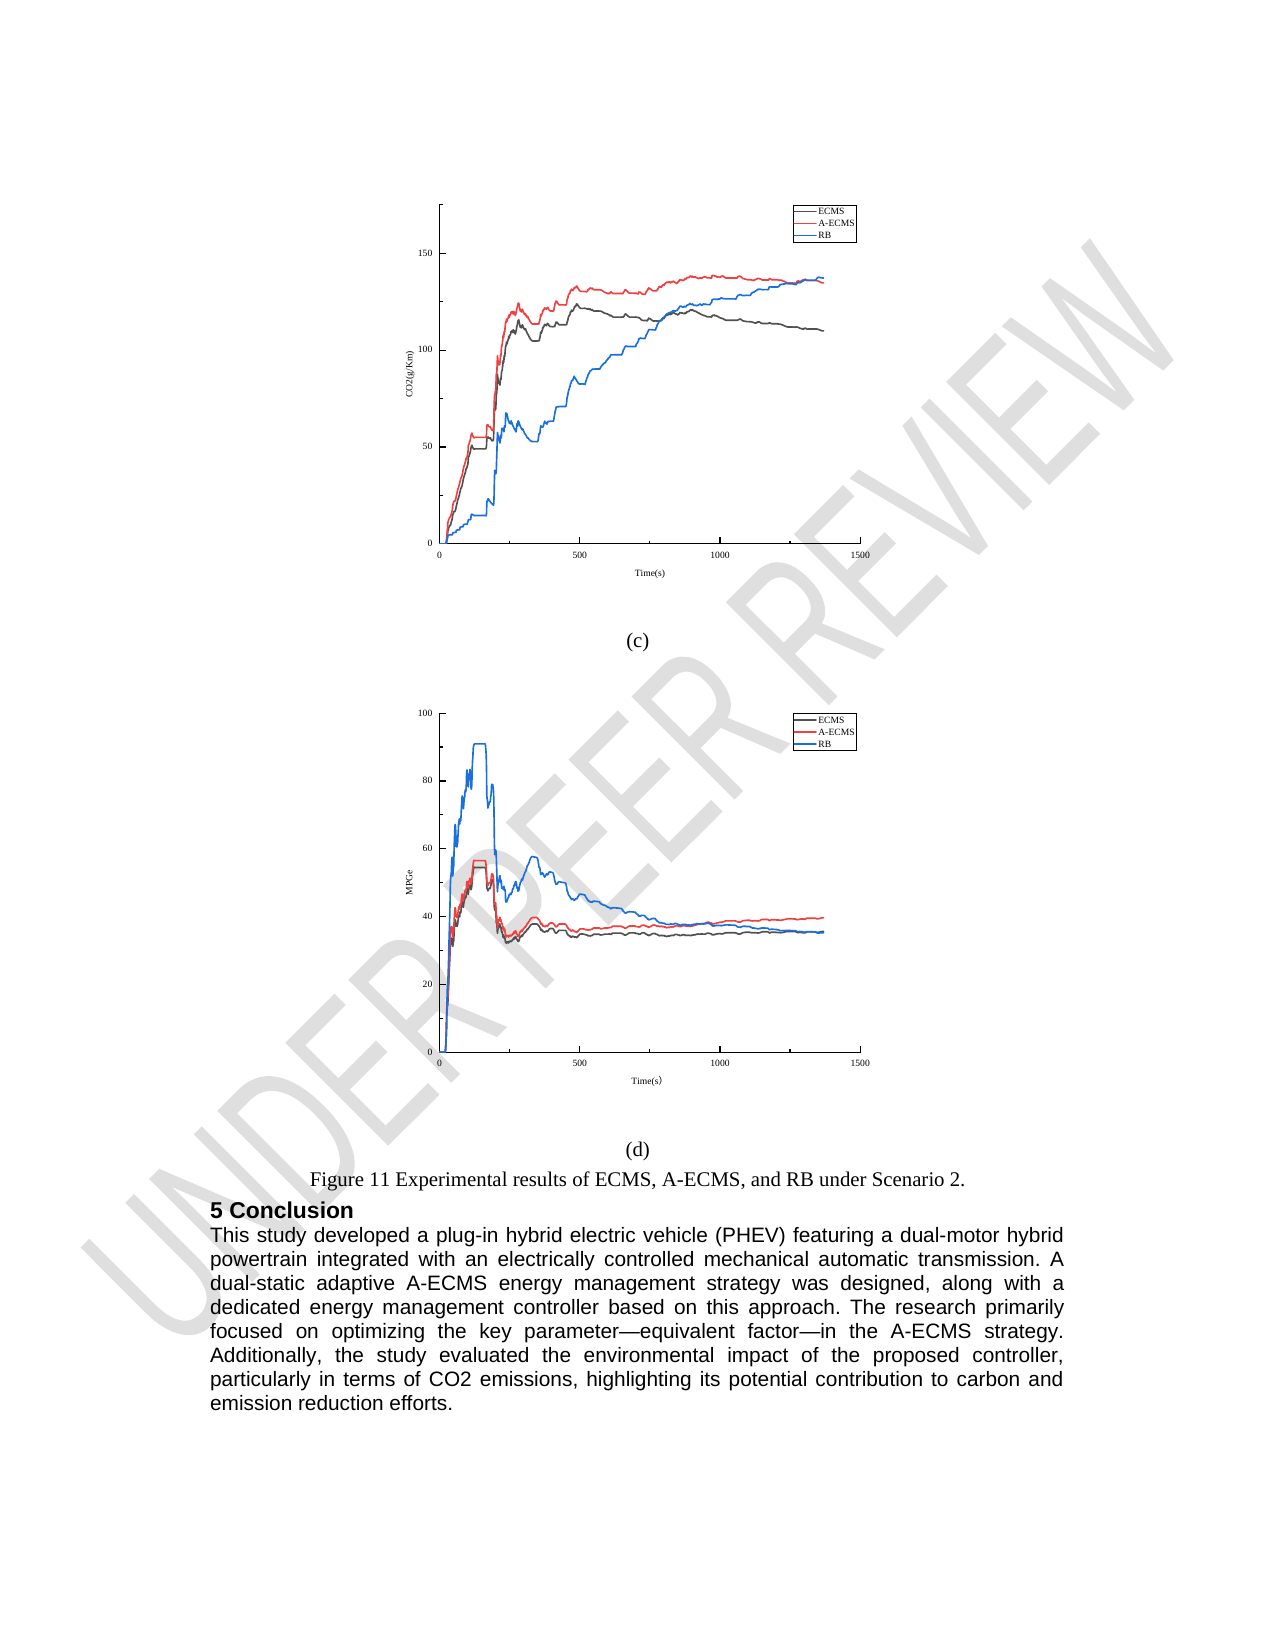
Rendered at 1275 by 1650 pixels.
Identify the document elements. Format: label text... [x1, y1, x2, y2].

text (d) [210, 1137, 1065, 1161]
text (c) [210, 628, 1065, 652]
text This study developed a plug-in hybrid electric vehicle (PHEV) featuring a dual-motor hybrid powertrain integrated with an electrically controlled mechanical automatic transmission. A dual-static adaptive A-ECMS energy management strategy was designed, along with a dedicated energy management controller based on this approach. The research primarily focused on optimizing the key parameter—equivalent factor—in the A-ECMS strategy. Additionally, the study evaluated the environmental impact of the proposed controller, particularly in terms of CO2 emissions, highlighting its potential contribution to carbon and emission reduction efforts. [210, 1223, 1065, 1415]
text Figure 11 Experimental results of ECMS, A-ECMS, and RB under Scenario 2. [210, 1167, 1065, 1191]
text 5 Conclusion [210, 1197, 1065, 1223]
